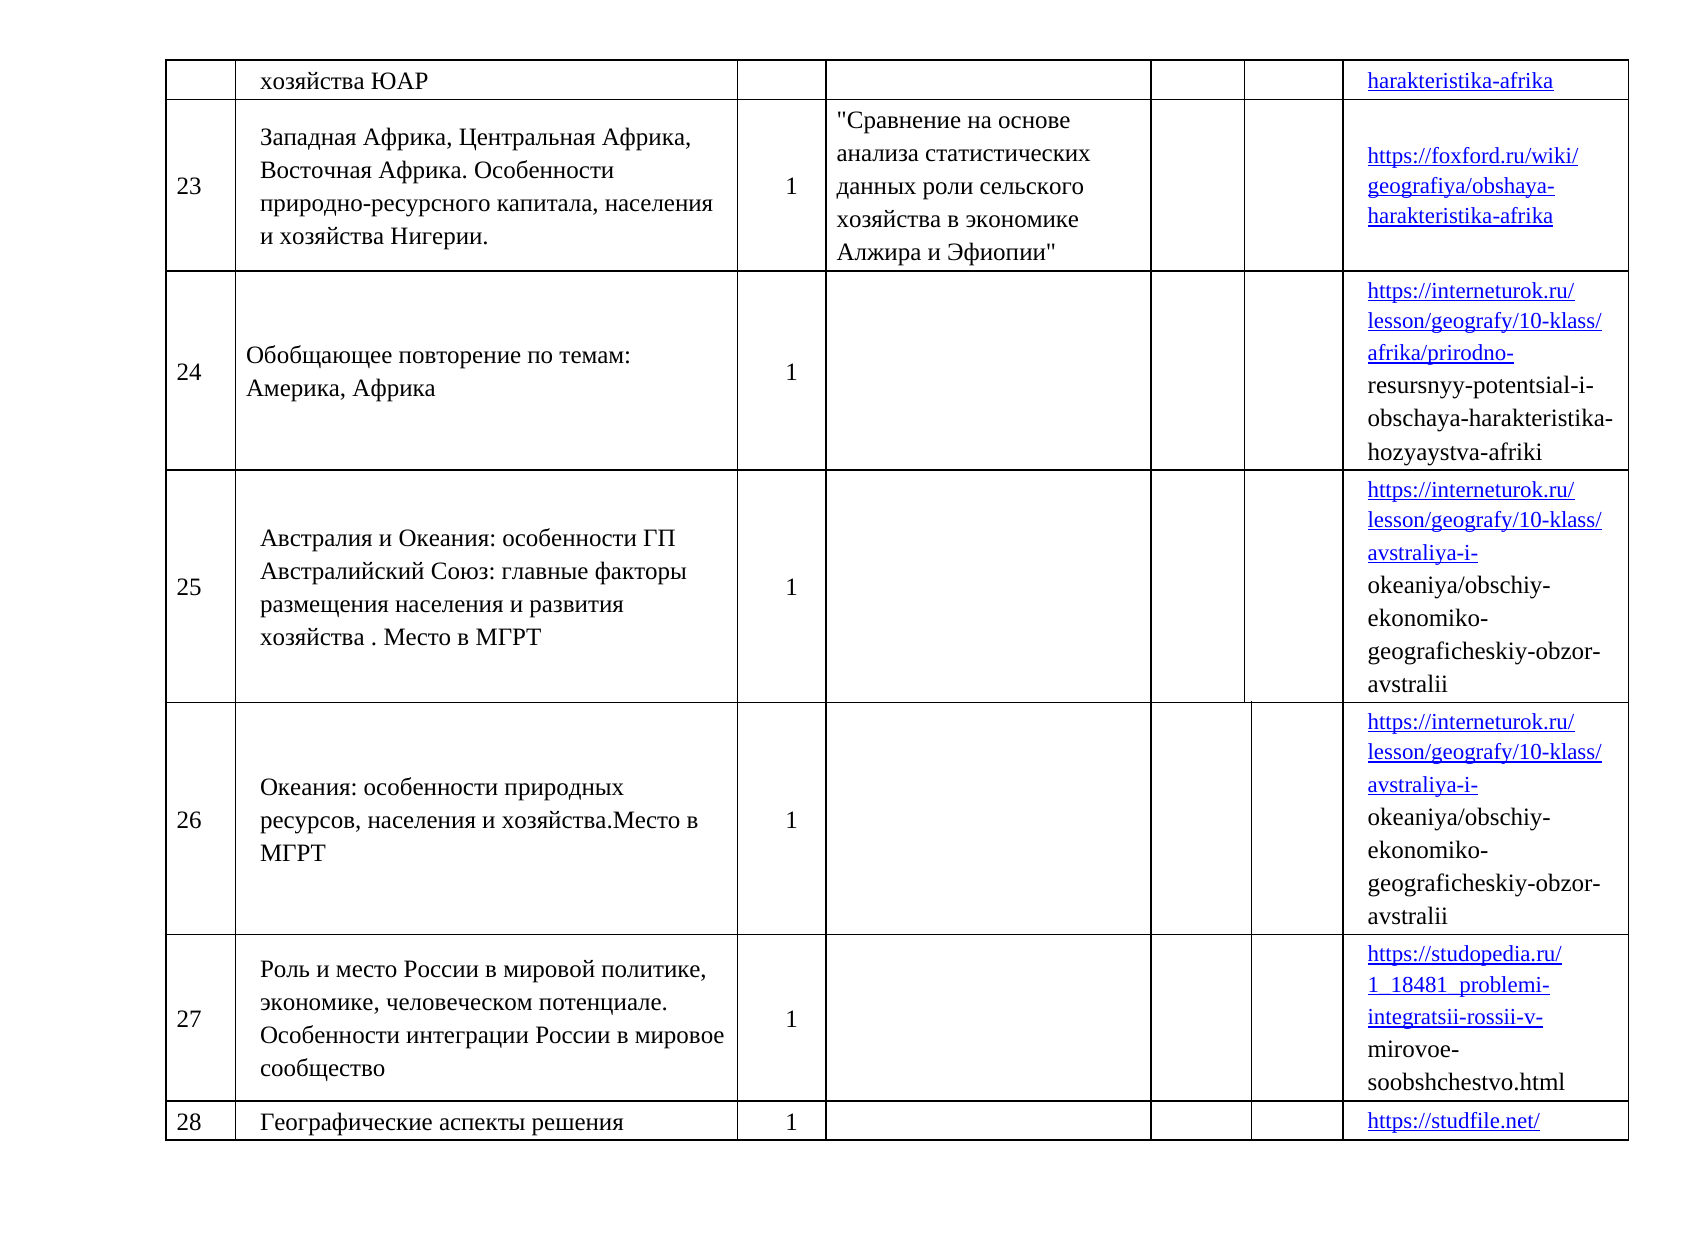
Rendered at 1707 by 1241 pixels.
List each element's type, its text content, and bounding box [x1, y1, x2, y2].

table_cell [1152, 935, 1251, 1100]
table_cell [1152, 61, 1244, 98]
table_cell [1245, 471, 1342, 701]
table_cell [827, 61, 1150, 98]
table_cell https://interneturok.ru/lesson/geografy/10-klass/afrika/prirodno- resursnyy-potentsial-i-obschaya-harakteristika-hozyaystva-afriki [1344, 272, 1628, 469]
table_cell Австралия и Океания: особенности ГП Австралийский Союз: главные факторы размещения населения и развития хозяйства . Место в МГРТ [236, 471, 737, 701]
table_cell 23 [167, 100, 235, 270]
table_cell [1252, 1102, 1342, 1139]
table_cell https://studopedia.ru/1_18481_problemi-integratsii-rossii-v- mirovoe-soobshchestvo.html [1344, 935, 1628, 1100]
table_cell [827, 703, 1150, 934]
table_cell 1 [738, 272, 825, 469]
table_cell [1245, 272, 1342, 469]
table_cell [827, 935, 1150, 1100]
table_cell Роль и место России в мировой политике, экономике, человеческом потенциале. Особенности интеграции России в мировое сообщество [236, 935, 737, 1100]
table_cell [1152, 1102, 1251, 1139]
table_cell [1152, 272, 1244, 469]
table_cell [1245, 61, 1342, 98]
table_cell https://interneturok.ru/lesson/geografy/10-klass/avstraliya-i- okeaniya/obschiy-ekonomiko-geograficheskiy-obzor-avstralii [1344, 471, 1628, 701]
table_cell 27 [167, 935, 235, 1100]
table_cell 1 [738, 1102, 825, 1139]
table_cell [827, 471, 1150, 701]
table_cell 1 [738, 100, 825, 270]
table_cell [1252, 703, 1342, 934]
table_cell 1 [738, 61, 825, 98]
table_cell 24 [167, 272, 235, 469]
table_cell [827, 272, 1150, 469]
table_cell 28 [167, 1102, 235, 1139]
table_cell 25 [167, 471, 235, 701]
table_cell [1152, 703, 1251, 934]
table_cell https://interneturok.ru/lesson/geografy/10-klass/avstraliya-i- okeaniya/obschiy-ekonomiko-geograficheskiy-obzor-avstralii [1344, 703, 1628, 934]
table_cell [827, 1102, 1150, 1139]
table_cell Обобщающее повторение по темам: Америка, Африка [236, 272, 737, 469]
table_cell "Сравнение на основе анализа статистических данных роли сельского хозяйства в экономике Алжира и Эфиопии" [827, 100, 1150, 270]
table_cell Океания: особенности природных ресурсов, населения и хозяйства.Место в МГРТ [236, 703, 737, 934]
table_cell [1344, 1102, 1628, 1139]
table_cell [236, 61, 737, 98]
table_cell 22 [167, 61, 235, 98]
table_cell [1344, 61, 1628, 98]
table_cell 1 [738, 935, 825, 1100]
table_cell [1152, 471, 1244, 701]
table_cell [236, 1102, 737, 1139]
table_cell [1344, 100, 1628, 270]
table_cell 1 [738, 703, 825, 934]
table_cell [1252, 935, 1342, 1100]
table_cell 1 [738, 471, 825, 701]
table_cell Западная Африка, Центральная Африка, Восточная Африка. Особенности природно-ресурсного капитала, населения и хозяйства Нигерии. [236, 100, 737, 270]
table_cell [1152, 100, 1244, 270]
table_cell [1245, 100, 1342, 270]
table_cell 26 [167, 703, 235, 934]
